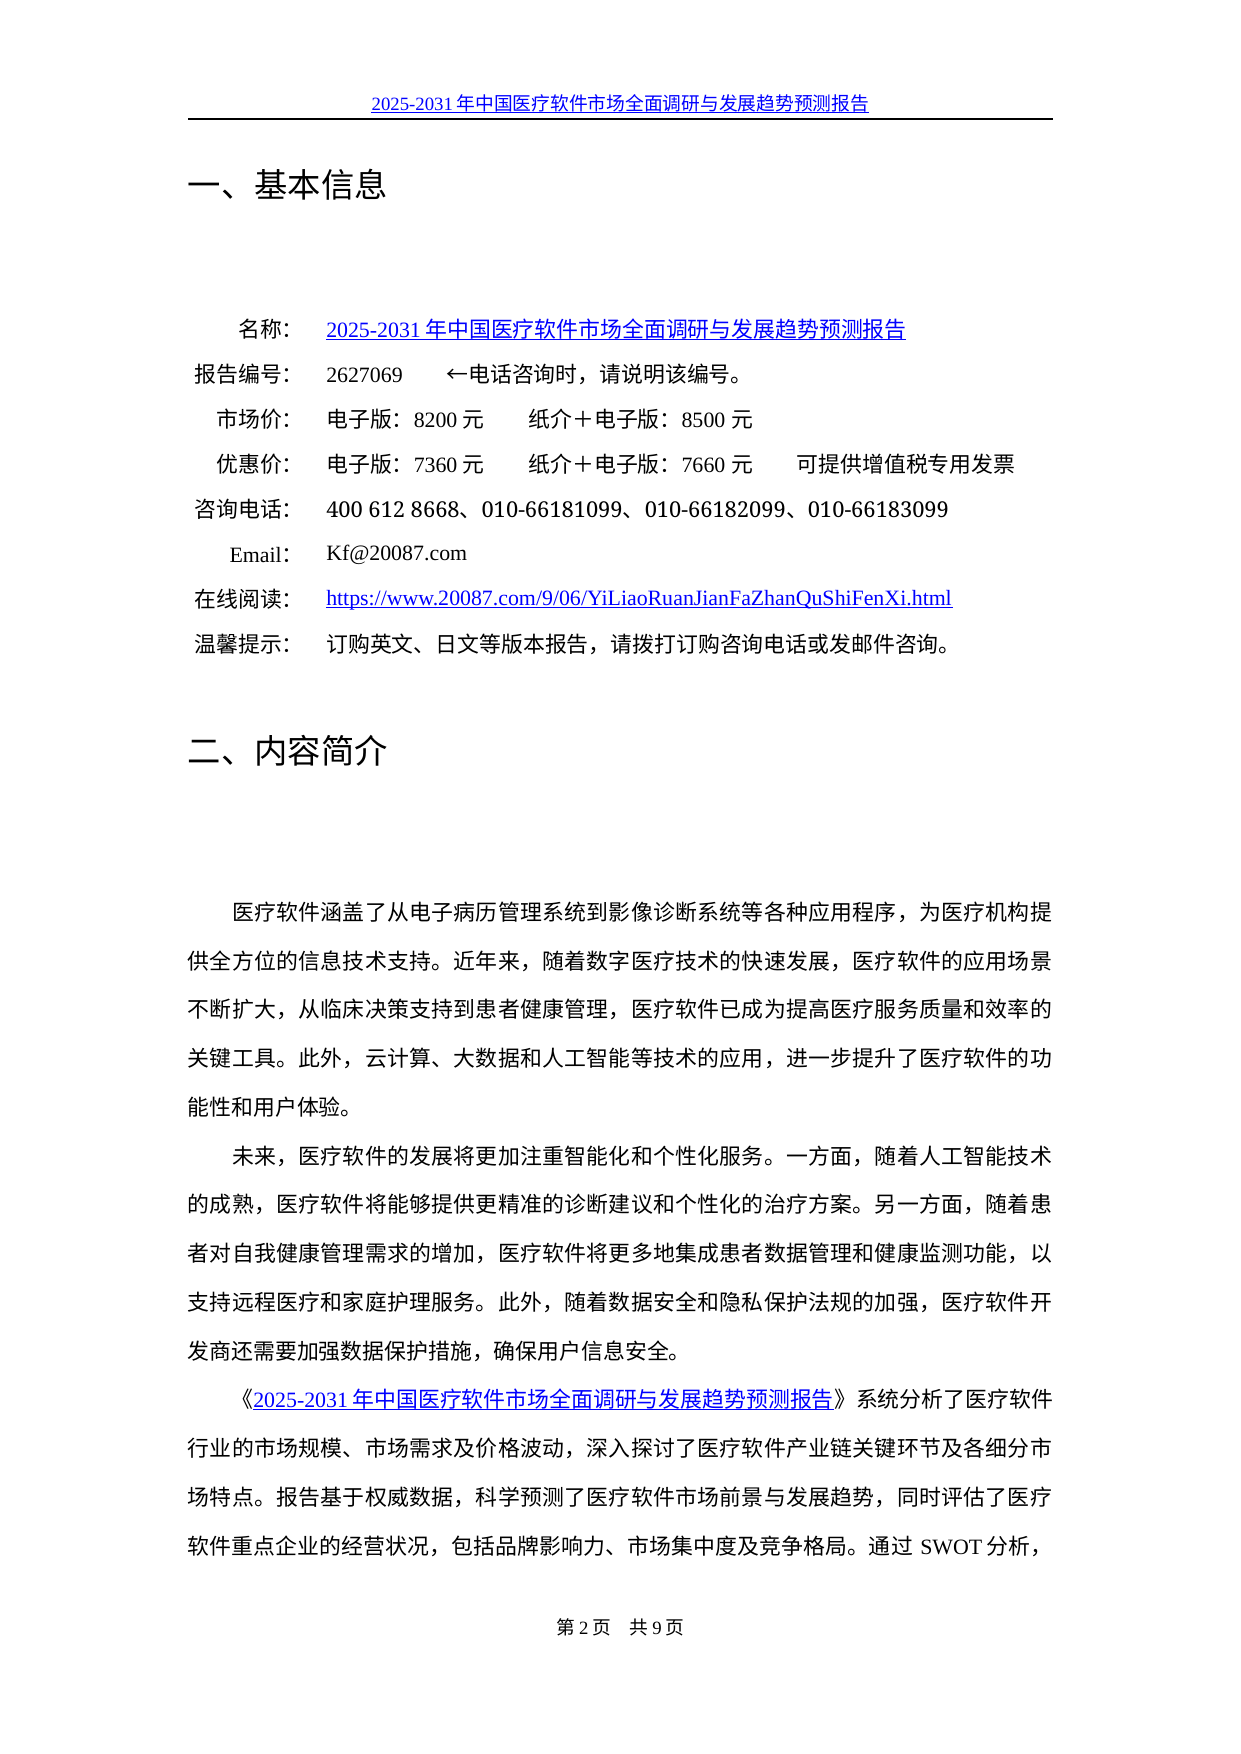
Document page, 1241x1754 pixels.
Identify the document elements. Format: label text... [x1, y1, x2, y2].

title 二、内容简介 [187, 717, 1053, 782]
table_cell 优惠价： [167, 447, 315, 492]
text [187, 894, 1053, 1561]
table_cell 2627069 ←电话咨询时，请说明该编号。 [315, 357, 1073, 402]
table_cell Kf@20087.com [315, 537, 1073, 582]
title 一、基本信息 [187, 150, 1053, 215]
table_cell 电子版：8200 元 纸介＋电子版：8500 元 [315, 402, 1073, 447]
table_cell 咨询电话： [167, 492, 315, 537]
table_cell 报告编号： [167, 357, 315, 402]
table_cell 订购英文、日文等版本报告，请拨打订购咨询电话或发邮件咨询。 [315, 627, 1073, 672]
table_cell 市场价： [167, 402, 315, 447]
table_cell [315, 582, 1073, 627]
table_header 名称： [167, 312, 315, 357]
table_cell 温馨提示： [167, 627, 315, 672]
table_cell 电子版：7360 元 纸介＋电子版：7660 元 可提供增值税专用发票 [315, 447, 1073, 492]
table_header 2025-2031年中国医疗软件市场全面调研与发展趋势预测报告 [315, 312, 1073, 357]
table_cell Email： [167, 537, 315, 582]
table_cell 在线阅读： [167, 582, 315, 627]
table_cell 400 612 8668、010-66181099、010-66182099、010-66183099 [315, 492, 1073, 537]
